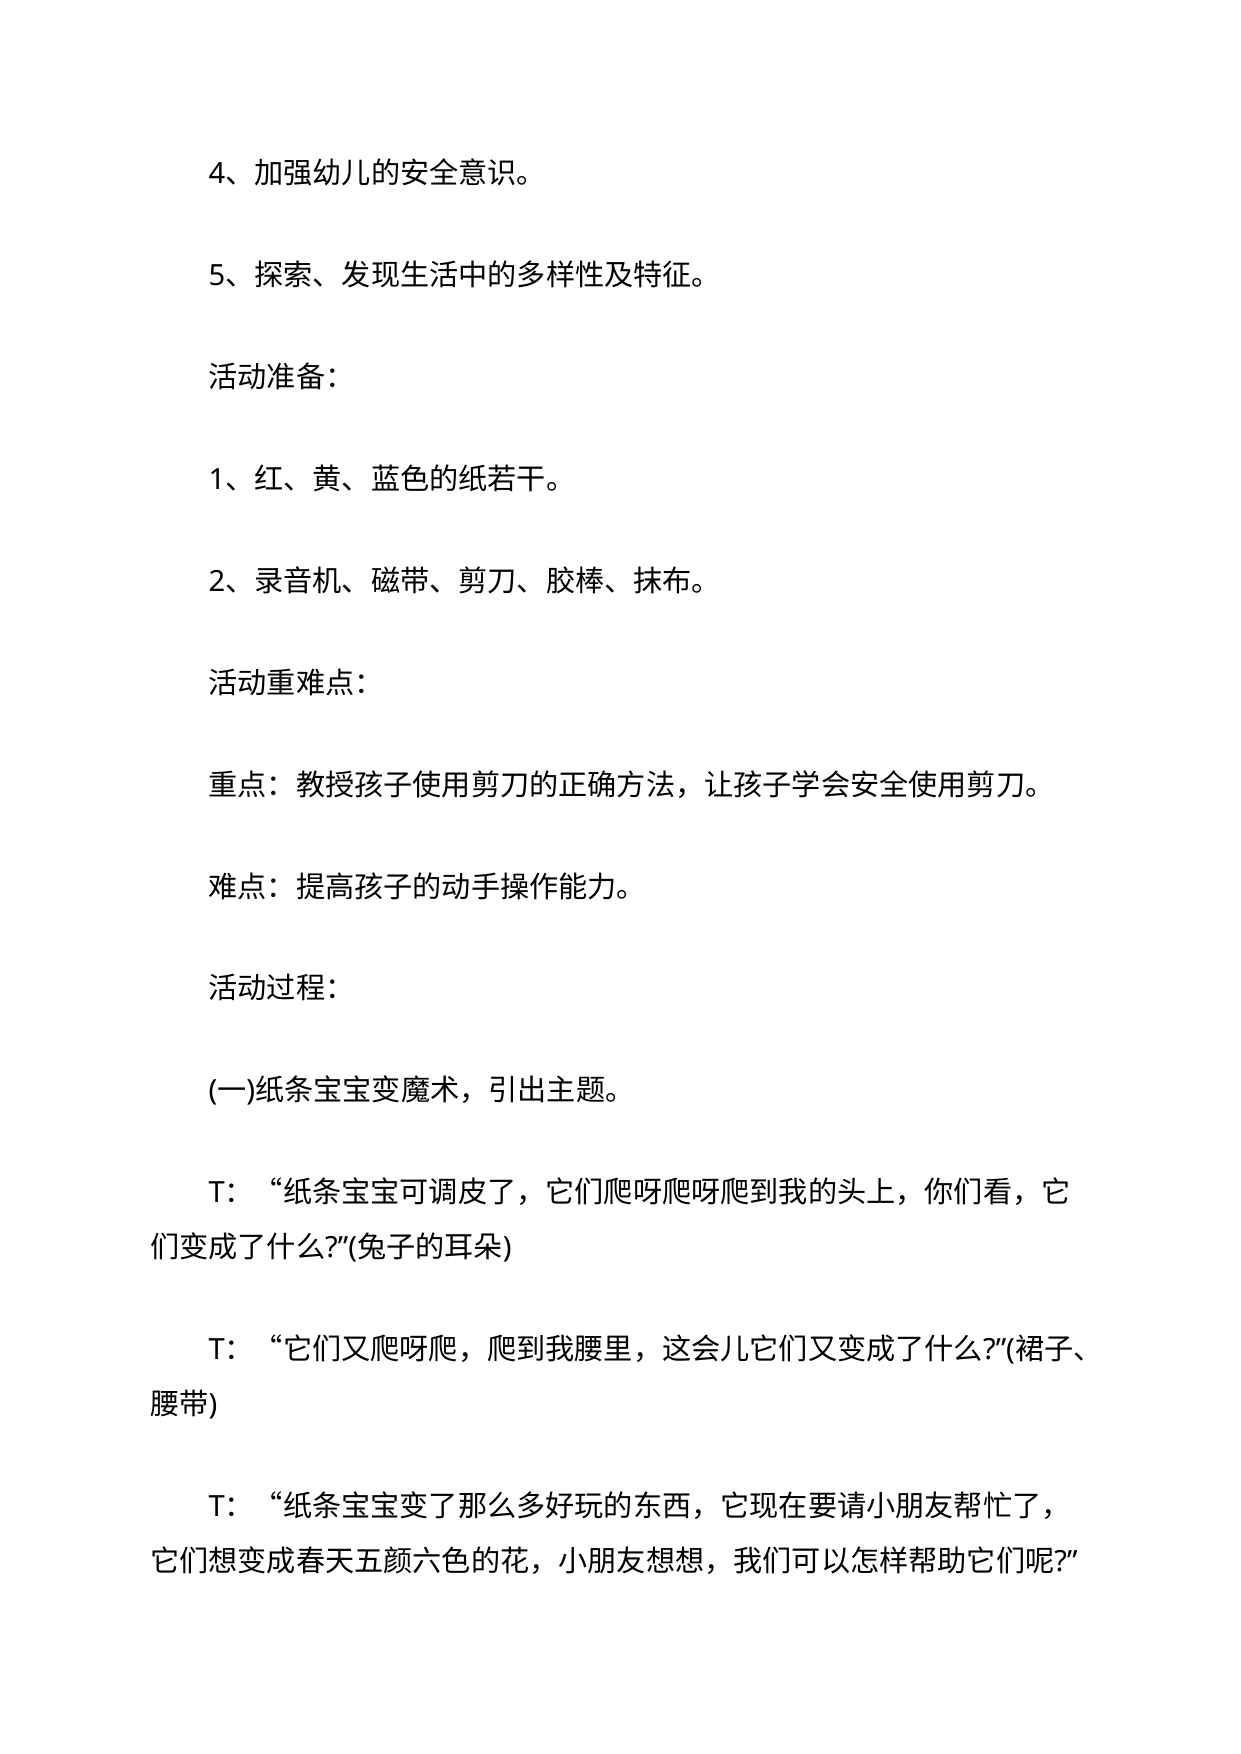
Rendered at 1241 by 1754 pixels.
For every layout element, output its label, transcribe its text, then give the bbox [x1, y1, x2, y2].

text 4、加强幼儿的安全意识。 [150, 150, 1090, 192]
text 2、录音机、磁带、剪刀、胶棒、抹布。 [150, 558, 1090, 600]
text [150, 1483, 1090, 1580]
text (一)纸条宝宝变魔术，引出主题。 [150, 1067, 1090, 1109]
text 5、探索、发现生活中的多样性及特征。 [150, 252, 1090, 294]
text T：“它们又爬呀爬，爬到我腰里，这会儿它们又变成了什么?”(裙子、腰带) [150, 1326, 1090, 1423]
text 1、红、黄、蓝色的纸若干。 [150, 456, 1090, 498]
text 活动过程： [150, 965, 1090, 1007]
text 难点：提高孩子的动手操作能力。 [150, 863, 1090, 906]
text 活动重难点： [150, 660, 1090, 702]
text 重点：教授孩子使用剪刀的正确方法，让孩子学会安全使用剪刀。 [150, 761, 1090, 804]
text T：“纸条宝宝可调皮了，它们爬呀爬呀爬到我的头上，你们看，它们变成了什么?”(兔子的耳朵) [150, 1169, 1090, 1266]
text 活动准备： [150, 354, 1090, 396]
